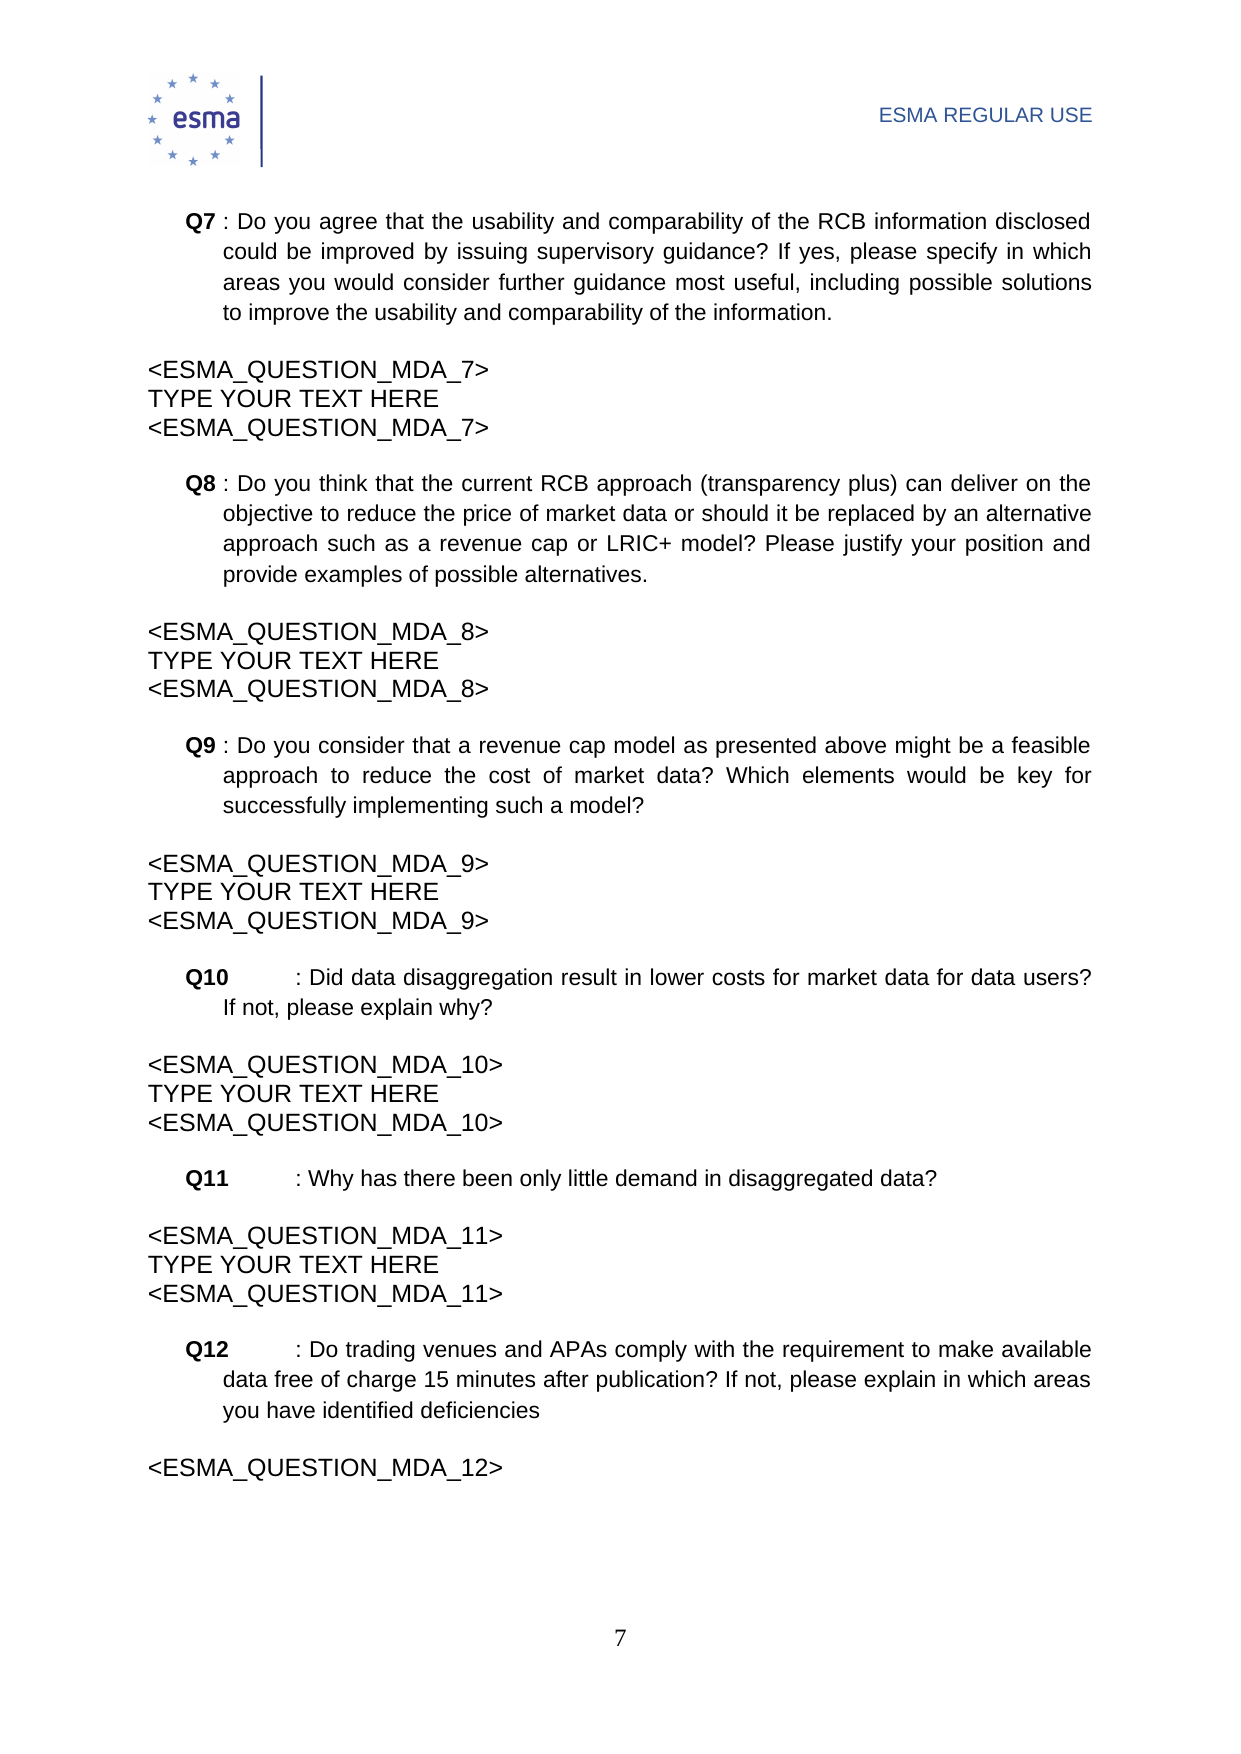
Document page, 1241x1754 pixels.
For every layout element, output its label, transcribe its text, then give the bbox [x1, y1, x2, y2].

text TYPE YOUR TEXT HERE [148, 646, 1092, 674]
text <ESMA_QUESTION_MDA_7> [148, 412, 1092, 441]
list : Do you think that the current RCB approach (transparency plus) can deliver on the objective to reduce the price of market data or should it be replaced by an alternative approach such as a revenue cap or LRIC+ model? Please justify your position and provide examples of possible alternatives. [185, 470, 1092, 587]
list : Did data disaggregation result in lower costs for market data for data users? If not, please explain why? [185, 963, 1092, 1020]
text <ESMA_QUESTION_MDA_11> [148, 1221, 1092, 1250]
text <ESMA_QUESTION_MDA_12> [148, 1453, 1092, 1482]
text <ESMA_QUESTION_MDA_11> [148, 1279, 1092, 1307]
picture [147, 73, 240, 166]
list : Do you agree that the usability and comparability of the RCB information disclosed could be improved by issuing supervisory guidance? If yes, please specify in which areas you would consider further guidance most useful, including possible solutions to improve the usability and comparability of the information. [185, 208, 1092, 325]
list : Do you consider that a revenue cap model as presented above might be a feasible approach to reduce the cost of market data? Which elements would be key for successfully implementing such a model? [185, 732, 1092, 819]
list : Why has there been only little demand in disaggregated data? [185, 1165, 1092, 1191]
text <ESMA_QUESTION_MDA_8> [148, 674, 1092, 703]
text <ESMA_QUESTION_MDA_9> [148, 906, 1092, 935]
text <ESMA_QUESTION_MDA_10> [148, 1050, 1092, 1079]
text TYPE YOUR TEXT HERE [148, 877, 1092, 906]
text TYPE YOUR TEXT HERE [148, 1250, 1092, 1279]
text <ESMA_QUESTION_MDA_10> [148, 1107, 1092, 1136]
text <ESMA_QUESTION_MDA_9> [148, 848, 1092, 877]
text TYPE YOUR TEXT HERE [148, 1079, 1092, 1107]
text TYPE YOUR TEXT HERE [148, 384, 1092, 412]
text <ESMA_QUESTION_MDA_7> [148, 355, 1092, 384]
text <ESMA_QUESTION_MDA_8> [148, 617, 1092, 646]
list : Do trading venues and APAs comply with the requirement to make available data free of charge 15 minutes after publication? If not, please explain in which areas you have identified deficiencies [185, 1336, 1092, 1423]
